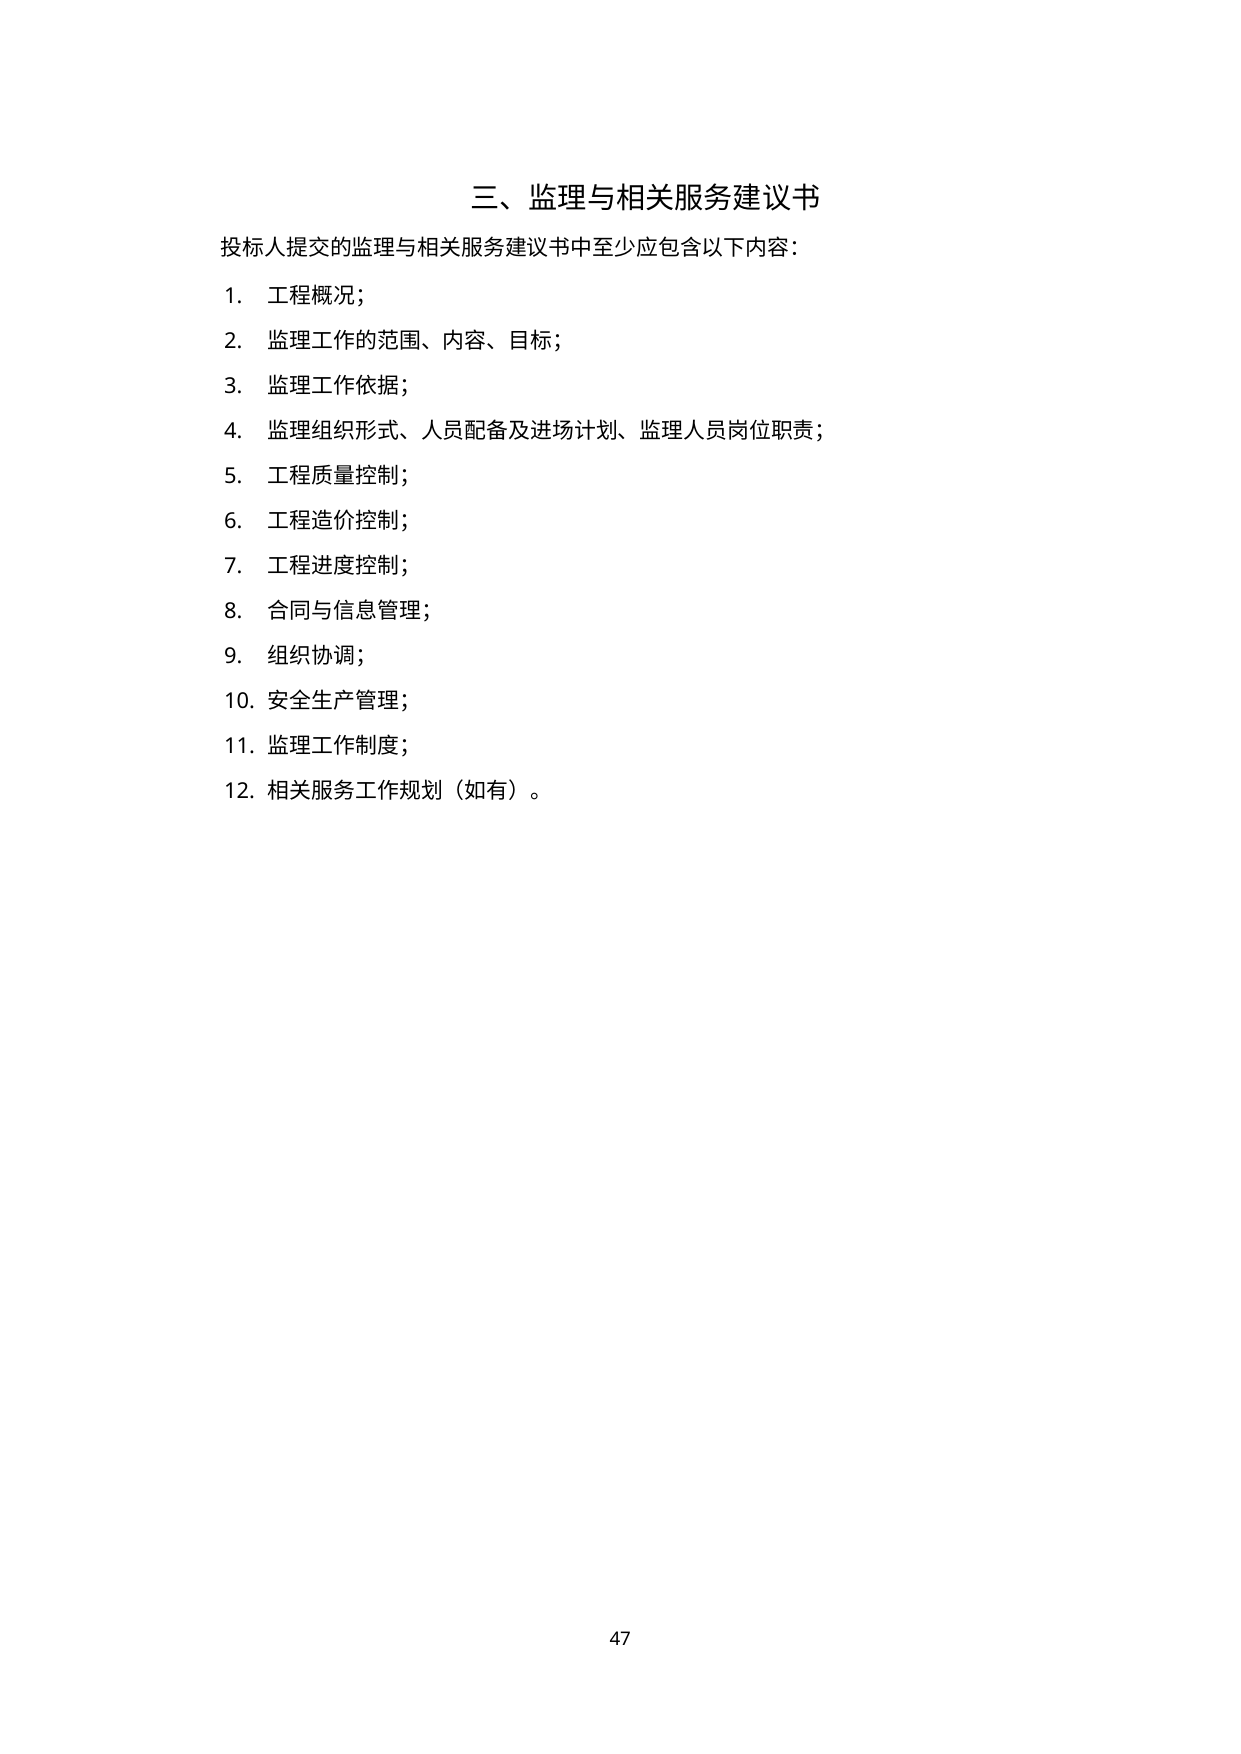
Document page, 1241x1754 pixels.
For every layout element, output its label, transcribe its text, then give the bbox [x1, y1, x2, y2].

list 相关服务工作规划（如有）。 [224, 773, 1053, 805]
list 监理工作的范围、内容、目标； [224, 323, 1053, 355]
text 投标人提交的监理与相关服务建议书中至少应包含以下内容： [187, 229, 1053, 262]
list 监理组织形式、人员配备及进场计划、监理人员岗位职责； [224, 413, 1053, 445]
list 工程质量控制； [224, 458, 1053, 490]
list 监理与相关服务建议书 [187, 174, 1053, 217]
list 组织协调； [224, 638, 1053, 670]
list 安全生产管理； [224, 683, 1053, 715]
list 监理工作制度； [224, 728, 1053, 760]
list 合同与信息管理； [224, 593, 1053, 625]
list 工程进度控制； [224, 548, 1053, 580]
list 工程造价控制； [224, 503, 1053, 535]
list 监理工作依据； [224, 368, 1053, 400]
list 工程概况； [224, 278, 1053, 310]
